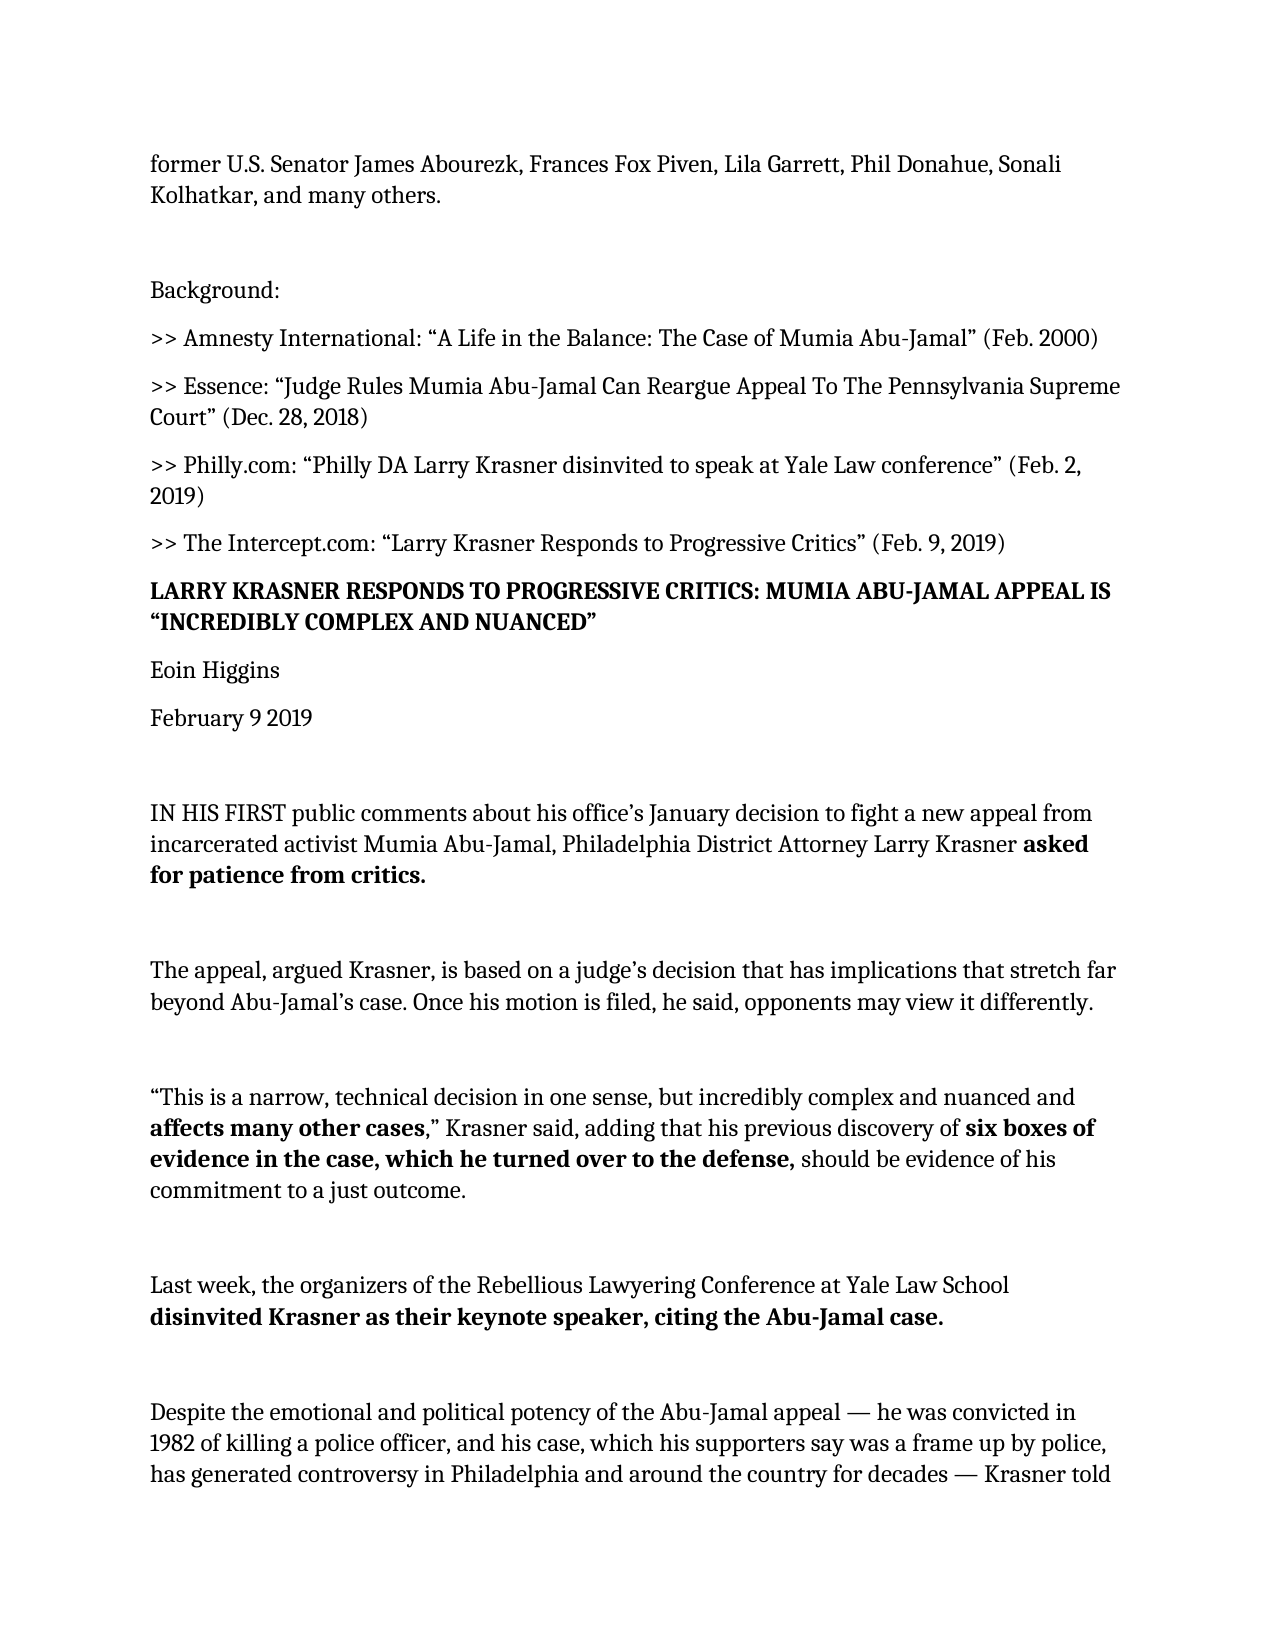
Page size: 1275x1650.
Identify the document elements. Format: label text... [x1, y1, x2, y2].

text The appeal, argued Krasner, is based on a judge’s decision that has implications that stretch far beyond Abu-Jamal’s case. Once his motion is filed, he said, opponents may view it differently. [150, 956, 1125, 1016]
text Eoin Higgins [150, 656, 1125, 684]
text >> The Intercept.com: “Larry Krasner Responds to Progressive Critics” (Feb. 9, 2019) [150, 529, 1125, 558]
text February 9 2019 [150, 703, 1125, 732]
text >> Essence: “Judge Rules Mumia Abu-Jamal Can Reargue Appeal To The Pennsylvania Supreme Court” (Dec. 28, 2018) [150, 372, 1125, 432]
text >> Philly.com: “Philly DA Larry Krasner disinvited to speak at Yale Law conference” (Feb. 2, 2019) [150, 451, 1125, 510]
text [150, 1398, 1125, 1489]
text Background: [150, 276, 1125, 305]
text “This is a narrow, technical decision in one sense, but incredibly complex and nuanced and affects many other cases,” Krasner said, adding that his previous discovery of six boxes of evidence in the case, which he turned over to the defense, should be evidence of his commitment to a just outcome. [150, 1083, 1125, 1205]
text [150, 150, 1125, 210]
text IN HIS FIRST public comments about his office’s January decision to fight a new appeal from incarcerated activist Mumia Abu-Jamal, Philadelphia District Attorney Larry Krasner asked for patience from critics. [150, 799, 1125, 890]
text Last week, the organizers of the Rebellious Lawyering Conference at Yale Law School disinvited Krasner as their keynote speaker, citing the Abu-Jamal case. [150, 1271, 1125, 1331]
text LARRY KRASNER RESPONDS TO PROGRESSIVE CRITICS: MUMIA ABU-JAMAL APPEAL IS “INCREDIBLY COMPLEX AND NUANCED” [150, 577, 1125, 637]
text >> Amnesty International: “A Life in the Balance: The Case of Mumia Abu-Jamal” (Feb. 2000) [150, 324, 1125, 353]
